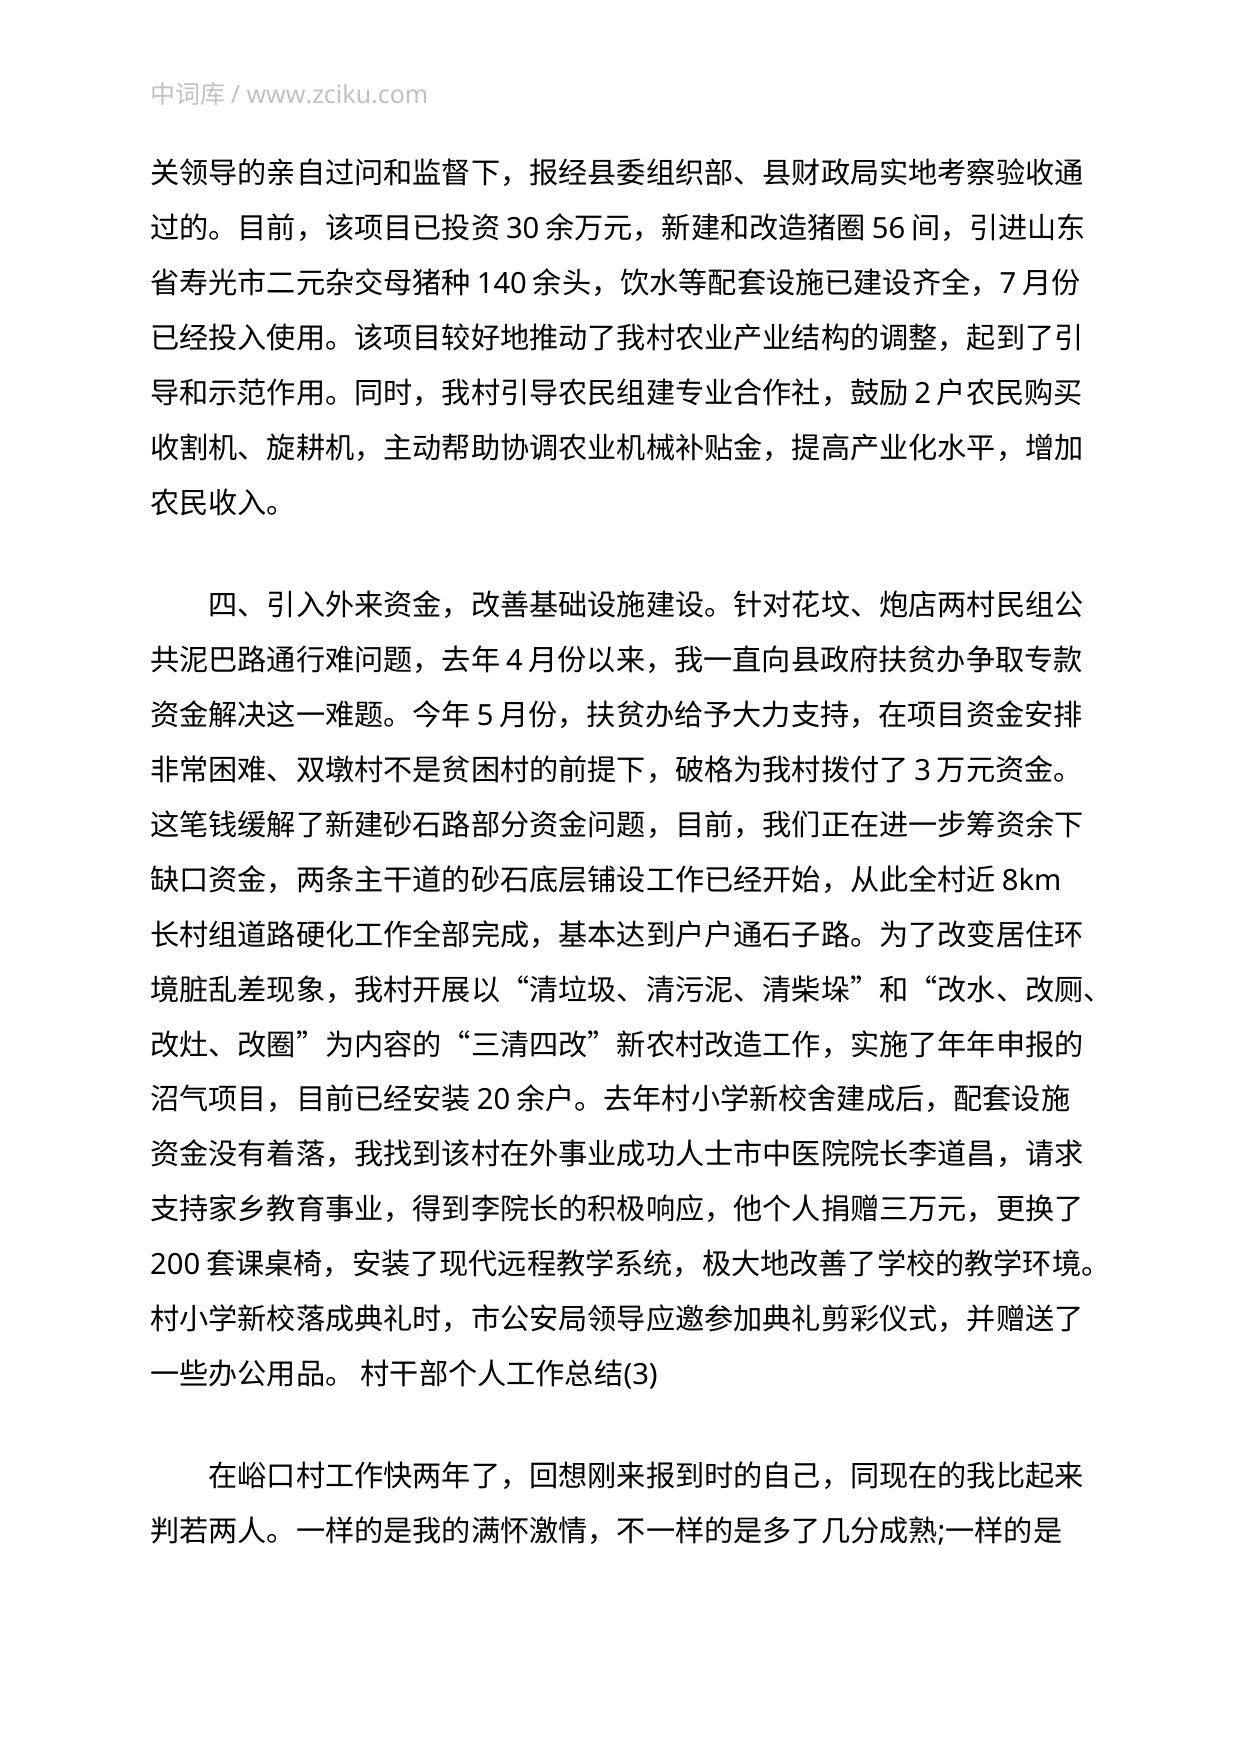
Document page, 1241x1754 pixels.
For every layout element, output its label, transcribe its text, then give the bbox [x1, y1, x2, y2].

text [150, 1453, 1090, 1550]
text 四、引入外来资金，改善基础设施建设。针对花坟、炮店两村民组公共泥巴路通行难问题，去年4月份以来，我一直向县政府扶贫办争取专款资金解决这一难题。今年5月份，扶贫办给予大力支持，在项目资金安排非常困难、双墩村不是贫困村的前提下，破格为我村拨付了3万元资金。这笔钱缓解了新建砂石路部分资金问题，目前，我们正在进一步筹资余下缺口资金，两条主干道的砂石底层铺设工作已经开始，从此全村近8km长村组道路硬化工作全部完成，基本达到户户通石子路。为了改变居住环境脏乱差现象，我村开展以“清垃圾、清污泥、清柴垛”和“改水、改厕、改灶、改圈”为内容的“三清四改”新农村改造工作，实施了年年申报的沼气项目，目前已经安装20余户。去年村小学新校舍建成后，配套设施资金没有着落，我找到该村在外事业成功人士市中医院院长李道昌，请求支持家乡教育事业，得到李院长的积极响应，他个人捐赠三万元，更换了200套课桌椅，安装了现代远程教学系统，极大地改善了学校的教学环境。村小学新校落成典礼时，市公安局领导应邀参加典礼剪彩仪式，并赠送了一些办公用品。 村干部个人工作总结(3) [150, 581, 1090, 1393]
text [150, 150, 1090, 522]
